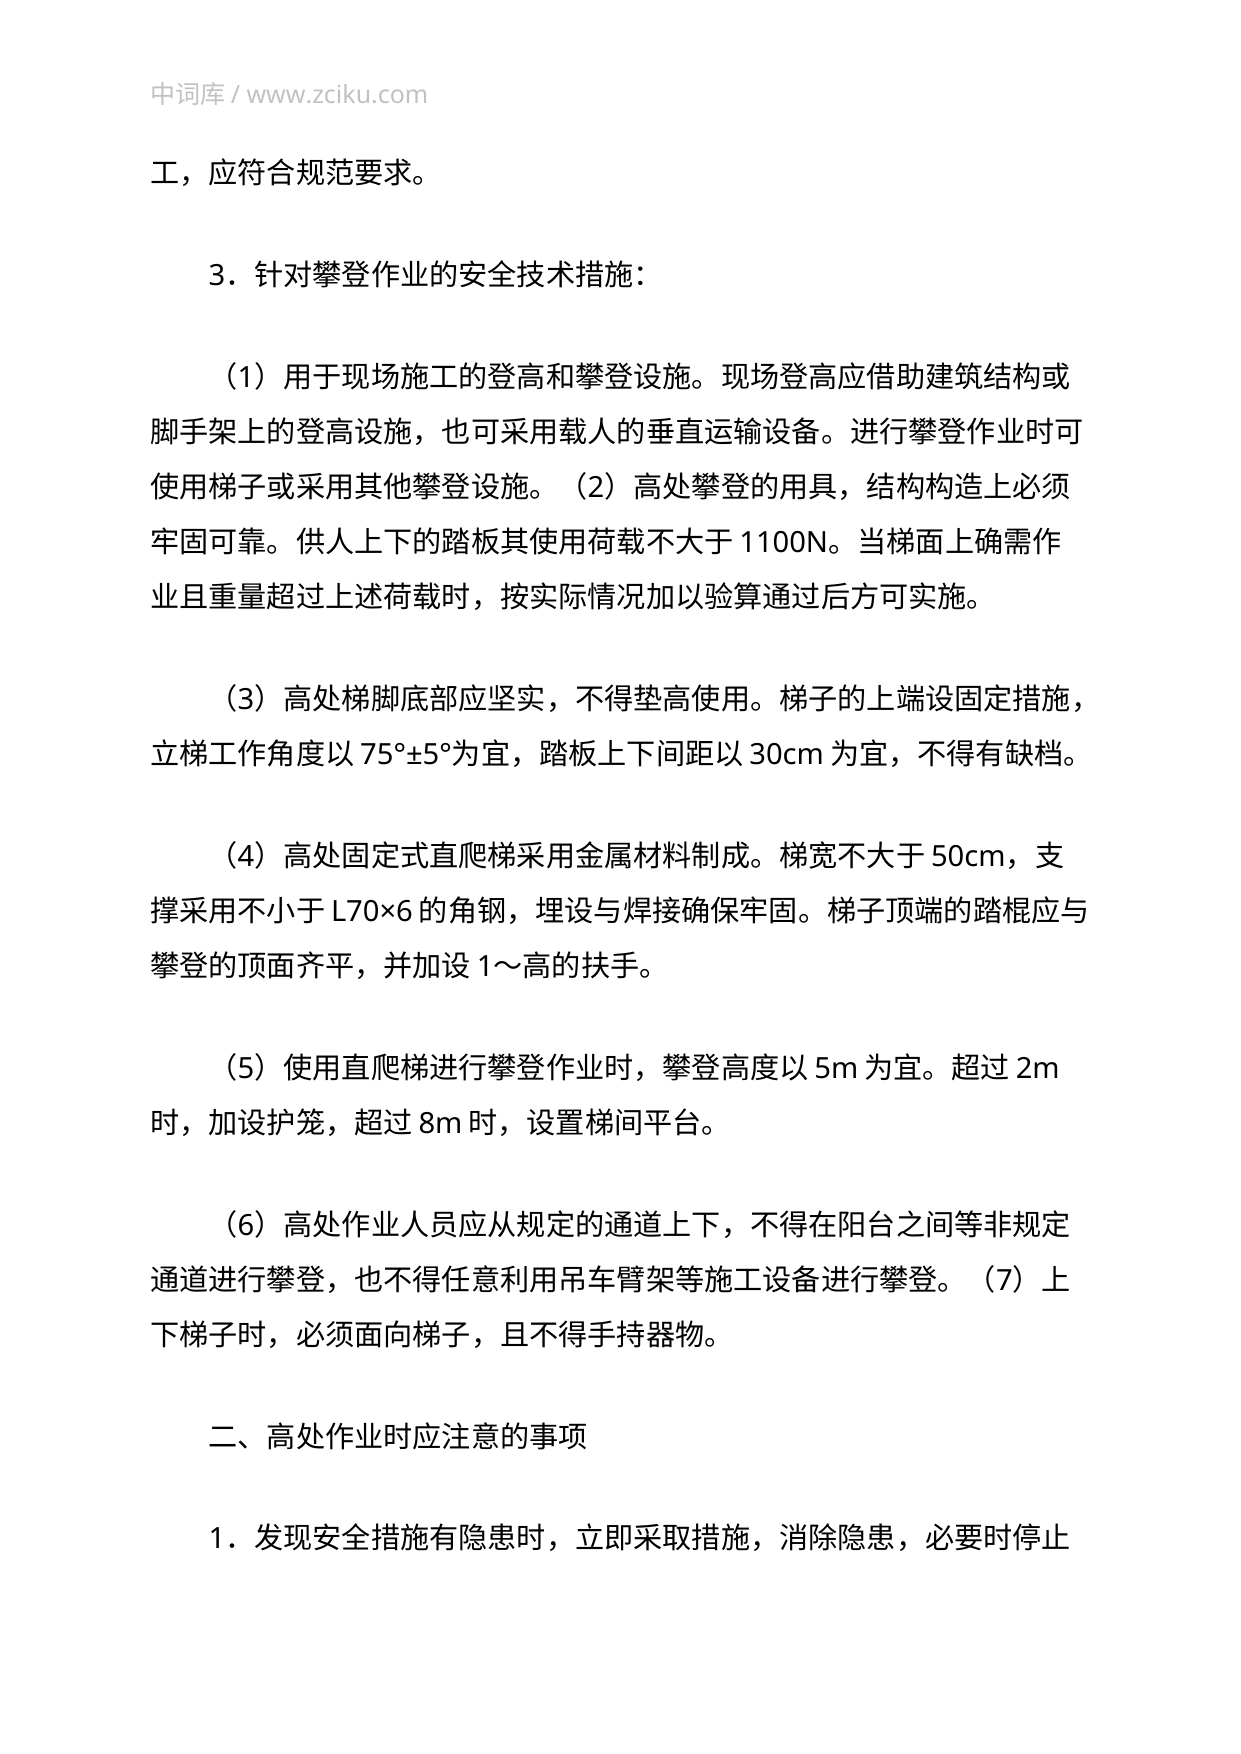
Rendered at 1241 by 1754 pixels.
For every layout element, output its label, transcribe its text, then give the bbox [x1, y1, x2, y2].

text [150, 1515, 1090, 1557]
text 3．针对攀登作业的安全技术措施： [150, 252, 1090, 294]
text （5）使用直爬梯进行攀登作业时，攀登高度以5m为宜。超过2m时，加设护笼，超过8m时，设置梯间平台。 [150, 1044, 1090, 1142]
text （1）用于现场施工的登高和攀登设施。现场登高应借助建筑结构或脚手架上的登高设施，也可采用载人的垂直运输设备。进行攀登作业时可使用梯子或采用其他攀登设施。（2）高处攀登的用具，结构构造上必须牢固可靠。供人上下的踏板其使用荷载不大于1100N。当梯面上确需作业且重量超过上述荷载时，按实际情况加以验算通过后方可实施。 [150, 354, 1090, 616]
text （3）高处梯脚底部应坚实，不得垫高使用。梯子的上端设固定措施，立梯工作角度以75°±5°为宜，踏板上下间距以30cm为宜，不得有缺档。 [150, 675, 1090, 773]
text 二、高处作业时应注意的事项 [150, 1413, 1090, 1455]
text （6）高处作业人员应从规定的通道上下，不得在阳台之间等非规定通道进行攀登，也不得任意利用吊车臂架等施工设备进行攀登。（7）上下梯子时，必须面向梯子，且不得手持器物。 [150, 1201, 1090, 1354]
text （4）高处固定式直爬梯采用金属材料制成。梯宽不大于50cm，支撑采用不小于L70×6的角钢，埋设与焊接确保牢固。梯子顶端的踏棍应与攀登的顶面齐平，并加设1～高的扶手。 [150, 832, 1090, 985]
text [150, 150, 1090, 192]
